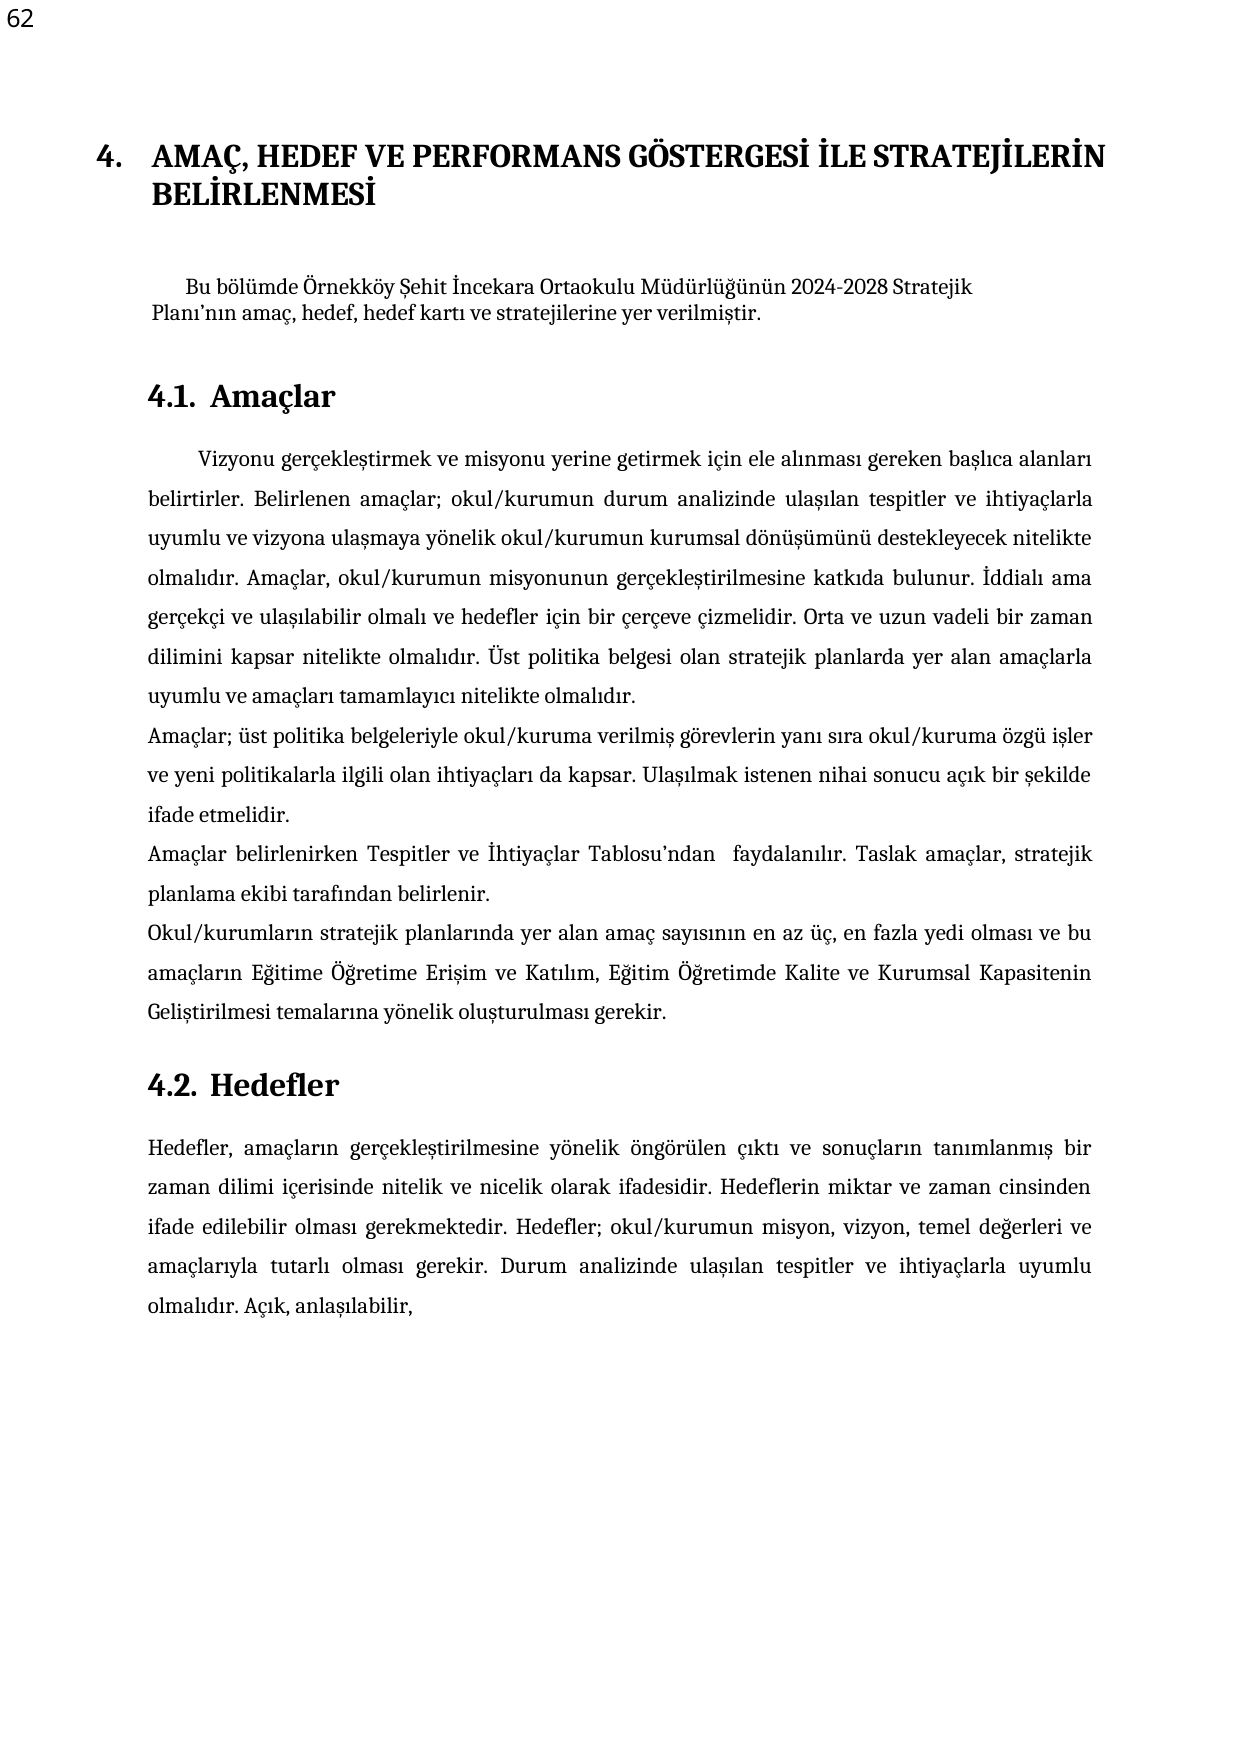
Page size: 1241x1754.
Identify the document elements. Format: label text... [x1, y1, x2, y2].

text Hedefler, amaçların gerçekleştirilmesine yönelik öngörülen çıktı ve sonuçların tanımlanmış bir zaman dilimi içerisinde nitelik ve nicelik olarak ifadesidir. Hedeflerin miktar ve zaman cinsinden ifade edilebilir olması gerekmektedir. Hedefler; okul/kurumun misyon, vizyon, temel değerleri ve amaçlarıyla tutarlı olması gerekir. Durum analizinde ulaşılan tespitler ve ihtiyaçlarla uyumlu olmalıdır. Açık, anlaşılabilir, [148, 1135, 1093, 1319]
subtitle AMAÇ, HEDEF VE PERFORMANS GÖSTERGESİ İLE STRATEJİLERİN BELİRLENMESİ [96, 137, 1183, 214]
text Vizyonu gerçekleştirmek ve misyonu yerine getirmek için ele alınması gereken başlıca alanları belirtirler. Belirlenen amaçlar; okul/kurumun durum analizinde ulaşılan tespitler ve ihtiyaçlarla uyumlu ve vizyona ulaşmaya yönelik okul/kurumun kurumsal dönüşümünü destekleyecek nitelikte olmalıdır. Amaçlar, okul/kurumun misyonunun gerçekleştirilmesine katkıda bulunur. İddialı ama gerçekçi ve ulaşılabilir olmalı ve hedefler için bir çerçeve çizmelidir. Orta ve uzun vadeli bir zaman dilimini kapsar nitelikte olmalıdır. Üst politika belgesi olan stratejik planlarda yer alan amaçlarla uyumlu ve amaçları tamamlayıcı nitelikte olmalıdır. [148, 446, 1093, 709]
subtitle Bu bölümde Örnekköy Şehit İncekara Ortaokulu Müdürlüğünün 2024-2028 Stratejik Planı’nın amaç, hedef, hedef kartı ve stratejilerine yer verilmiştir. [151, 273, 1054, 326]
subtitle Hedefler [148, 1066, 1198, 1104]
subtitle Amaçlar [148, 377, 1198, 416]
text Amaçlar; üst politika belgeleriyle okul/kuruma verilmiş görevlerin yanı sıra okul/kuruma özgü işler ve yeni politikalarla ilgili olan ihtiyaçları da kapsar. Ulaşılmak istenen nihai sonucu açık bir şekilde ifade etmelidir. [148, 723, 1093, 828]
text Okul/kurumların stratejik planlarında yer alan amaç sayısının en az üç, en fazla yedi olması ve bu amaçların Eğitime Öğretime Erişim ve Katılım, Eğitim Öğretimde Kalite ve Kurumsal Kapasitenin Geliştirilmesi temalarına yönelik oluşturulması gerekir. [148, 920, 1093, 1025]
text Amaçlar belirlenirken Tespitler ve İhtiyaçlar Tablosu’ndan faydalanılır. Taslak amaçlar, stratejik planlama ekibi tarafından belirlenir. [148, 841, 1093, 907]
